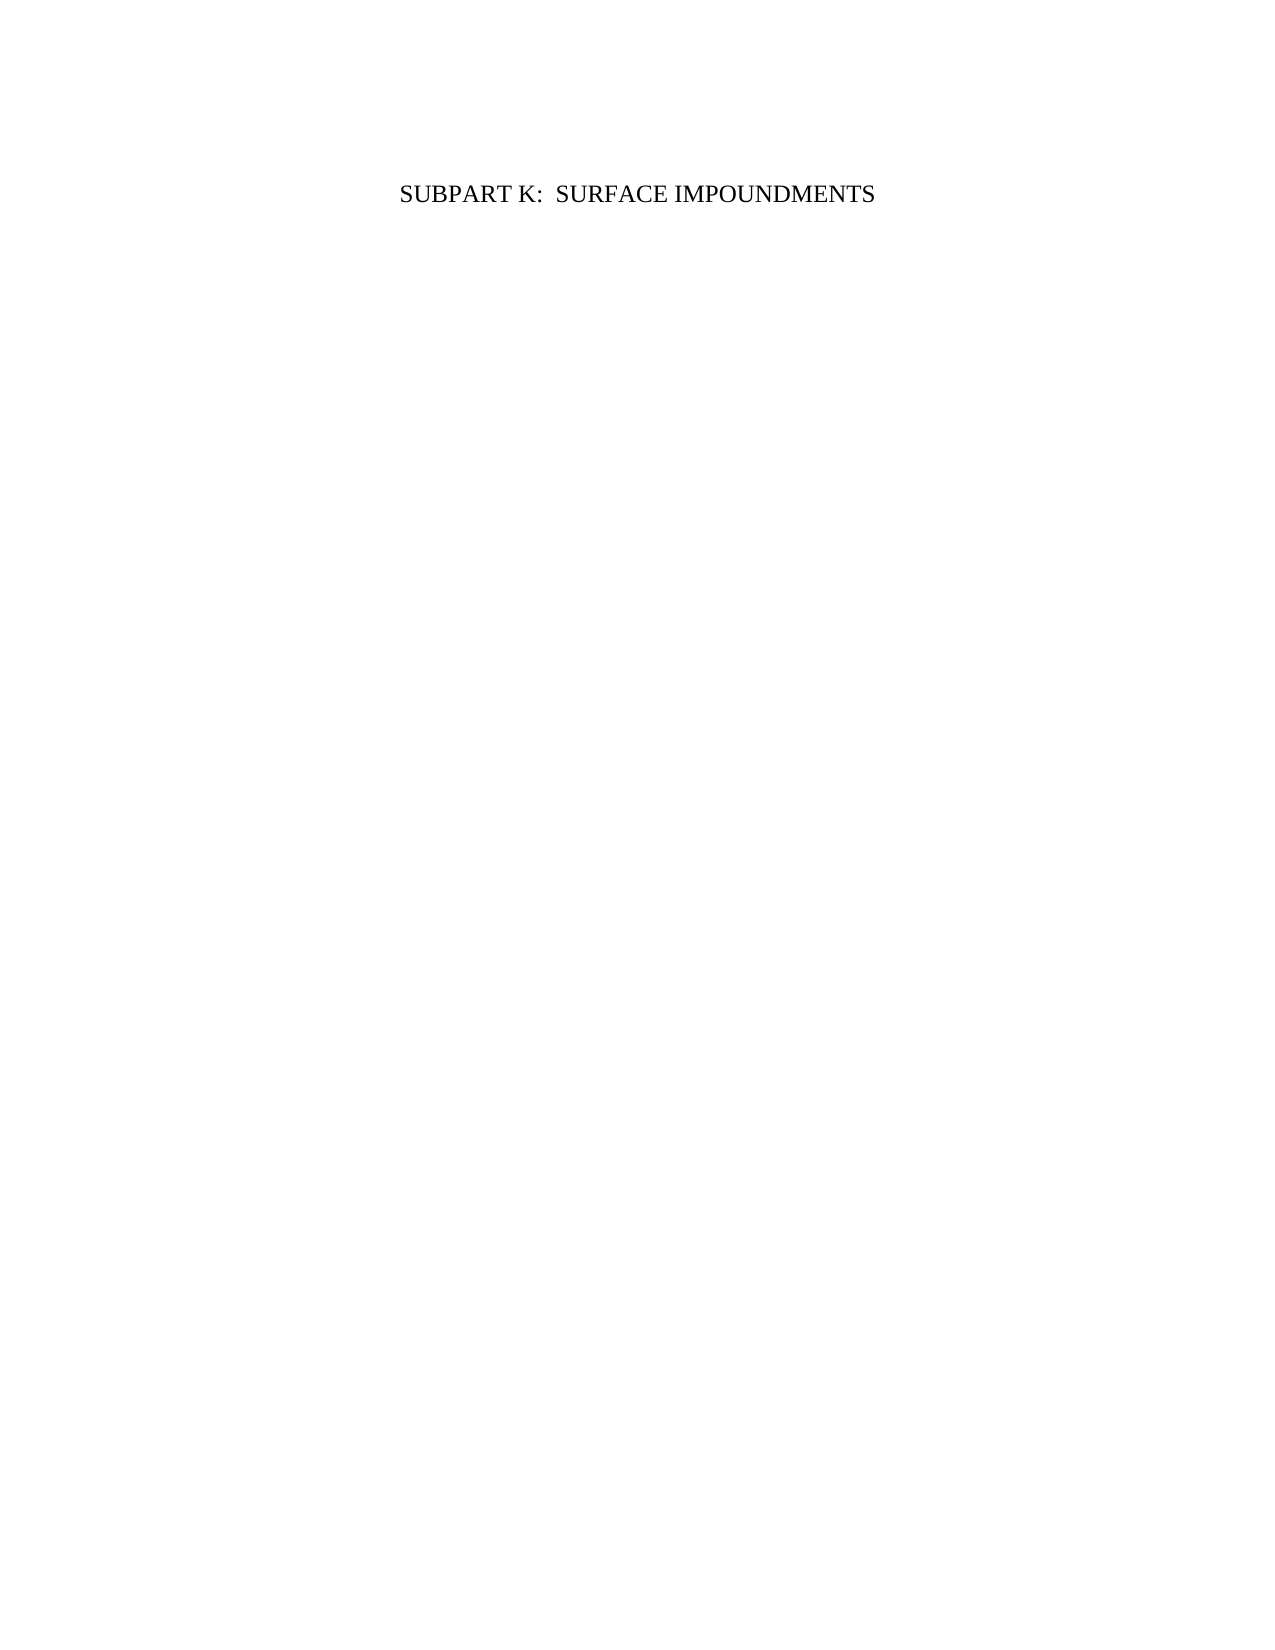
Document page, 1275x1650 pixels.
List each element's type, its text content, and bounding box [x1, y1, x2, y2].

text SUBPART K: SURFACE IMPOUNDMENTS [150, 179, 1125, 207]
